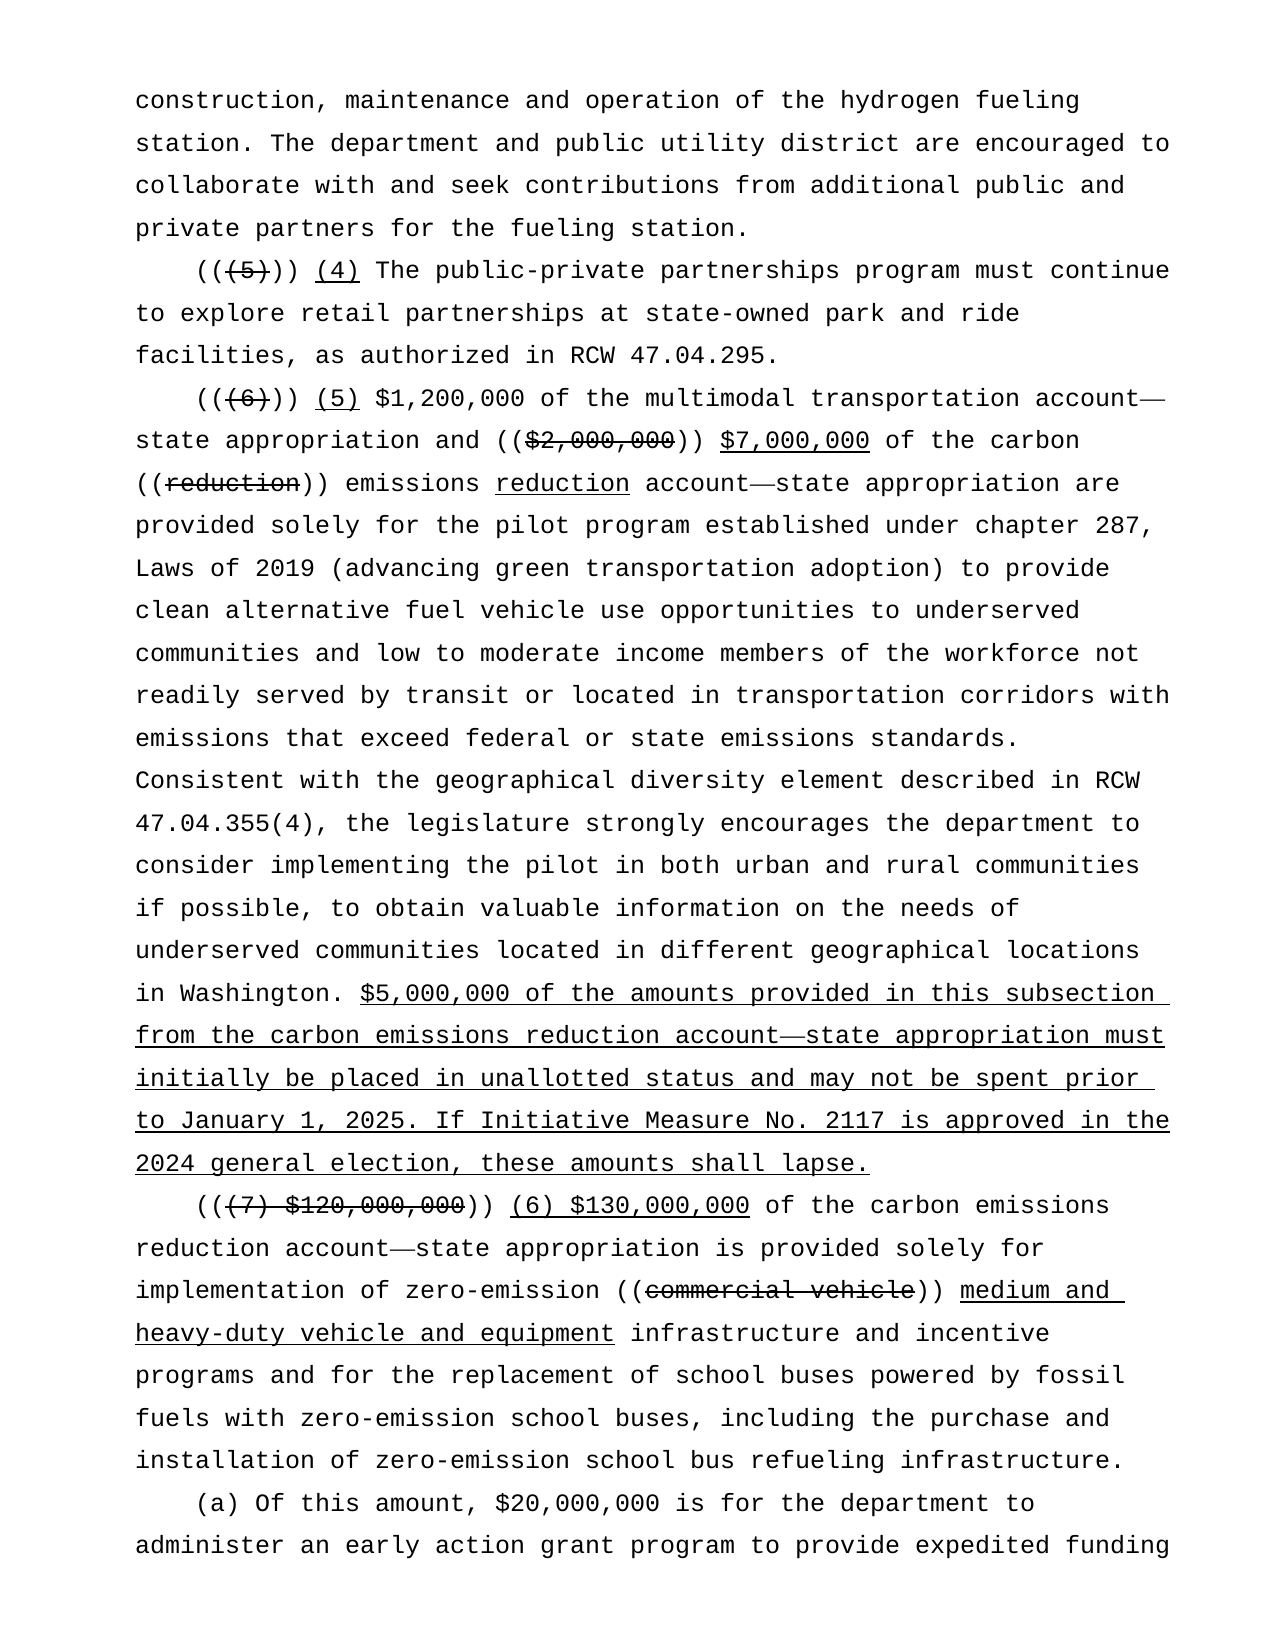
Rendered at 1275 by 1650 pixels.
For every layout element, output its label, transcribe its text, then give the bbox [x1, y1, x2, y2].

text (((7) $120,000,000)) (6) $130,000,000 of the carbon emissions reduction account—state appropriation is provided solely for implementation of zero-emission ((commercial vehicle)) medium and heavy-duty vehicle and equipment infrastructure and incentive programs and for the replacement of school buses powered by fossil fuels with zero-emission school buses, including the purchase and installation of zero-emission school bus refueling infrastructure. [135, 1180, 1170, 1477]
text (((6))) (5) $1,200,000 of the multimodal transportation account—state appropriation and (($2,000,000)) $7,000,000 of the carbon ((reduction)) emissions reduction account—state appropriation are provided solely for the pilot program established under chapter 287, Laws of 2019 (advancing green transportation adoption) to provide clean alternative fuel vehicle use opportunities to underserved communities and low to moderate income members of the workforce not readily served by transit or located in transportation corridors with emissions that exceed federal or state emissions standards. Consistent with the geographical diversity element described in RCW 47.04.355(4), the legislature strongly encourages the department to consider implementing the pilot in both urban and rural communities if possible, to obtain valuable information on the needs of underserved communities located in different geographical locations in Washington. $5,000,000 of the amounts provided in this subsection from the carbon emissions reduction account—state appropriation must initially be placed in unallotted status and may not be spent prior to January 1, 2025. If Initiative Measure No. 2117 is approved in the 2024 general election, these amounts shall lapse. [135, 372, 1170, 1131]
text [135, 1477, 1170, 1562]
text (((5))) (4) The public-private partnerships program must continue to explore retail partnerships at state-owned park and ride facilities, as authorized in RCW 47.04.295. [135, 245, 1170, 372]
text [135, 75, 1170, 245]
